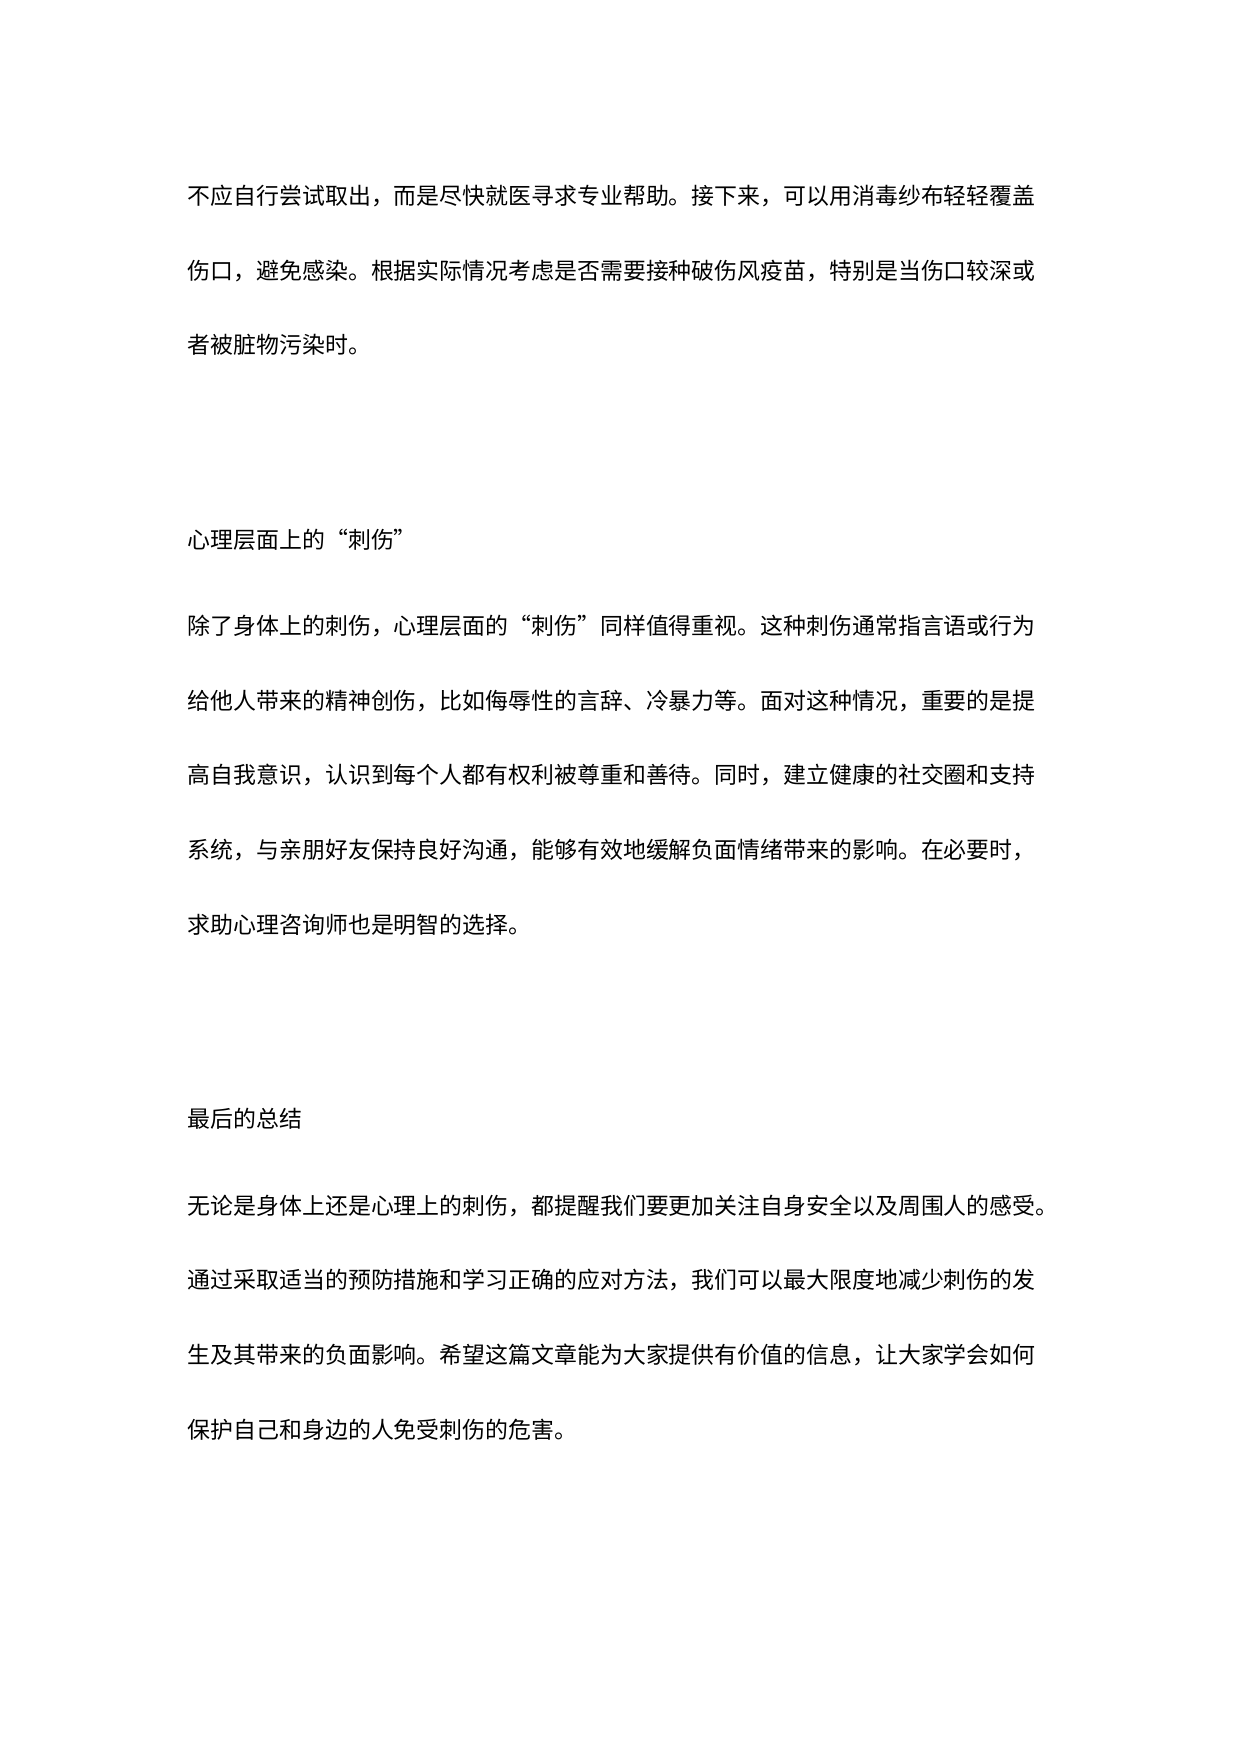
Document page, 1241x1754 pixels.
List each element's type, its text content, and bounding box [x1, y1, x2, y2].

text 最后的总结 [187, 1085, 1053, 1150]
text 心理层面上的“刺伤” [187, 506, 1053, 571]
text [187, 162, 1053, 376]
text 除了身体上的刺伤，心理层面的“刺伤”同样值得重视。这种刺伤通常指言语或行为给他人带来的精神创伤，比如侮辱性的言辞、冷暴力等。面对这种情况，重要的是提高自我意识，认识到每个人都有权利被尊重和善待。同时，建立健康的社交圈和支持系统，与亲朋好友保持良好沟通，能够有效地缓解负面情绪带来的影响。在必要时，求助心理咨询师也是明智的选择。 [187, 592, 1053, 956]
text 无论是身体上还是心理上的刺伤，都提醒我们要更加关注自身安全以及周围人的感受。通过采取适当的预防措施和学习正确的应对方法，我们可以最大限度地减少刺伤的发生及其带来的负面影响。希望这篇文章能为大家提供有价值的信息，让大家学会如何保护自己和身边的人免受刺伤的危害。 [187, 1172, 1053, 1461]
